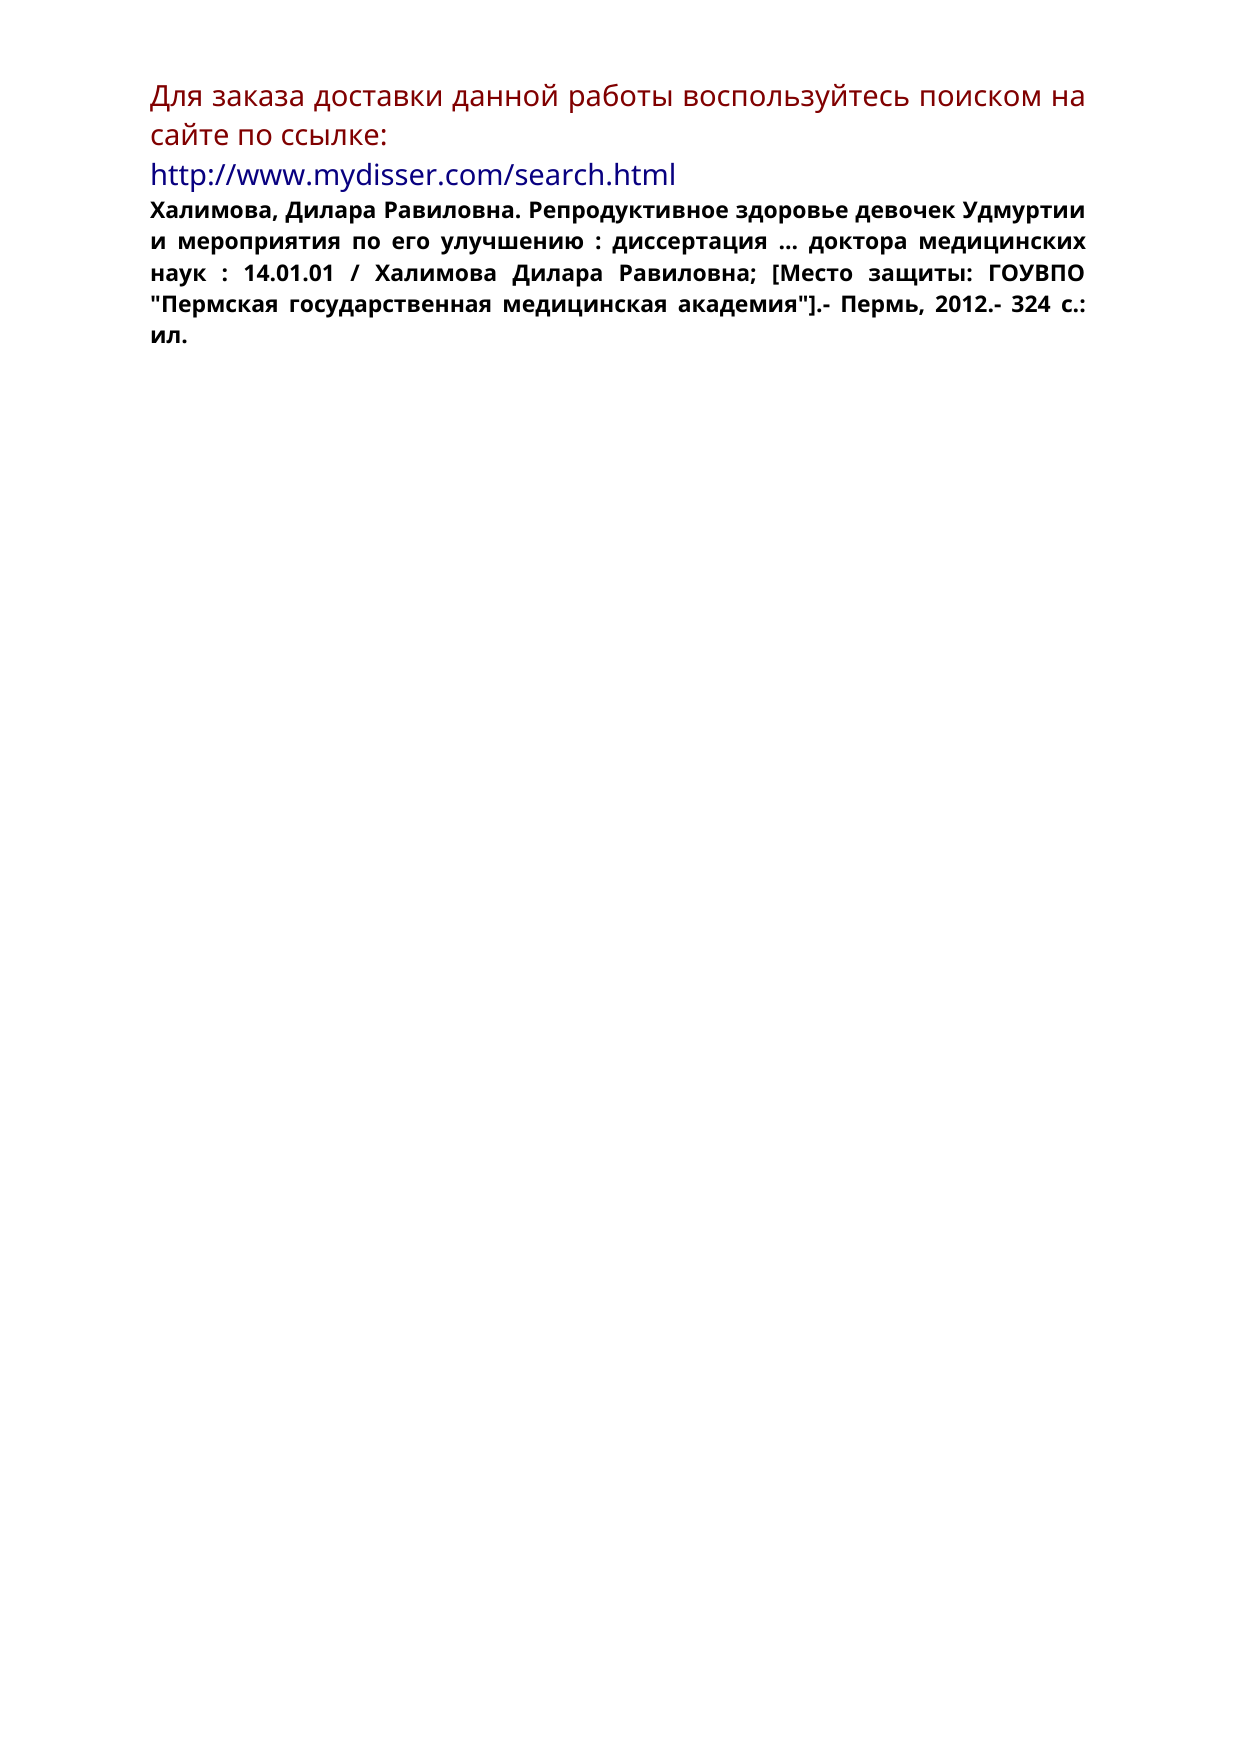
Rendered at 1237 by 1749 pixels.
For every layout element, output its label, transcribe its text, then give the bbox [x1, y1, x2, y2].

text Халимова, Дилара Равиловна. Репродуктивное здоровье девочек Удмуртии и мероприятия по его улучшению : диссертация ... доктора медицинских наук : 14.01.01 / Халимова Дилара Равиловна; [Место защиты: ГОУВПО "Пермская государственная медицинская академия"].- Пермь, 2012.- 324 с.: ил. [150, 194, 1086, 350]
